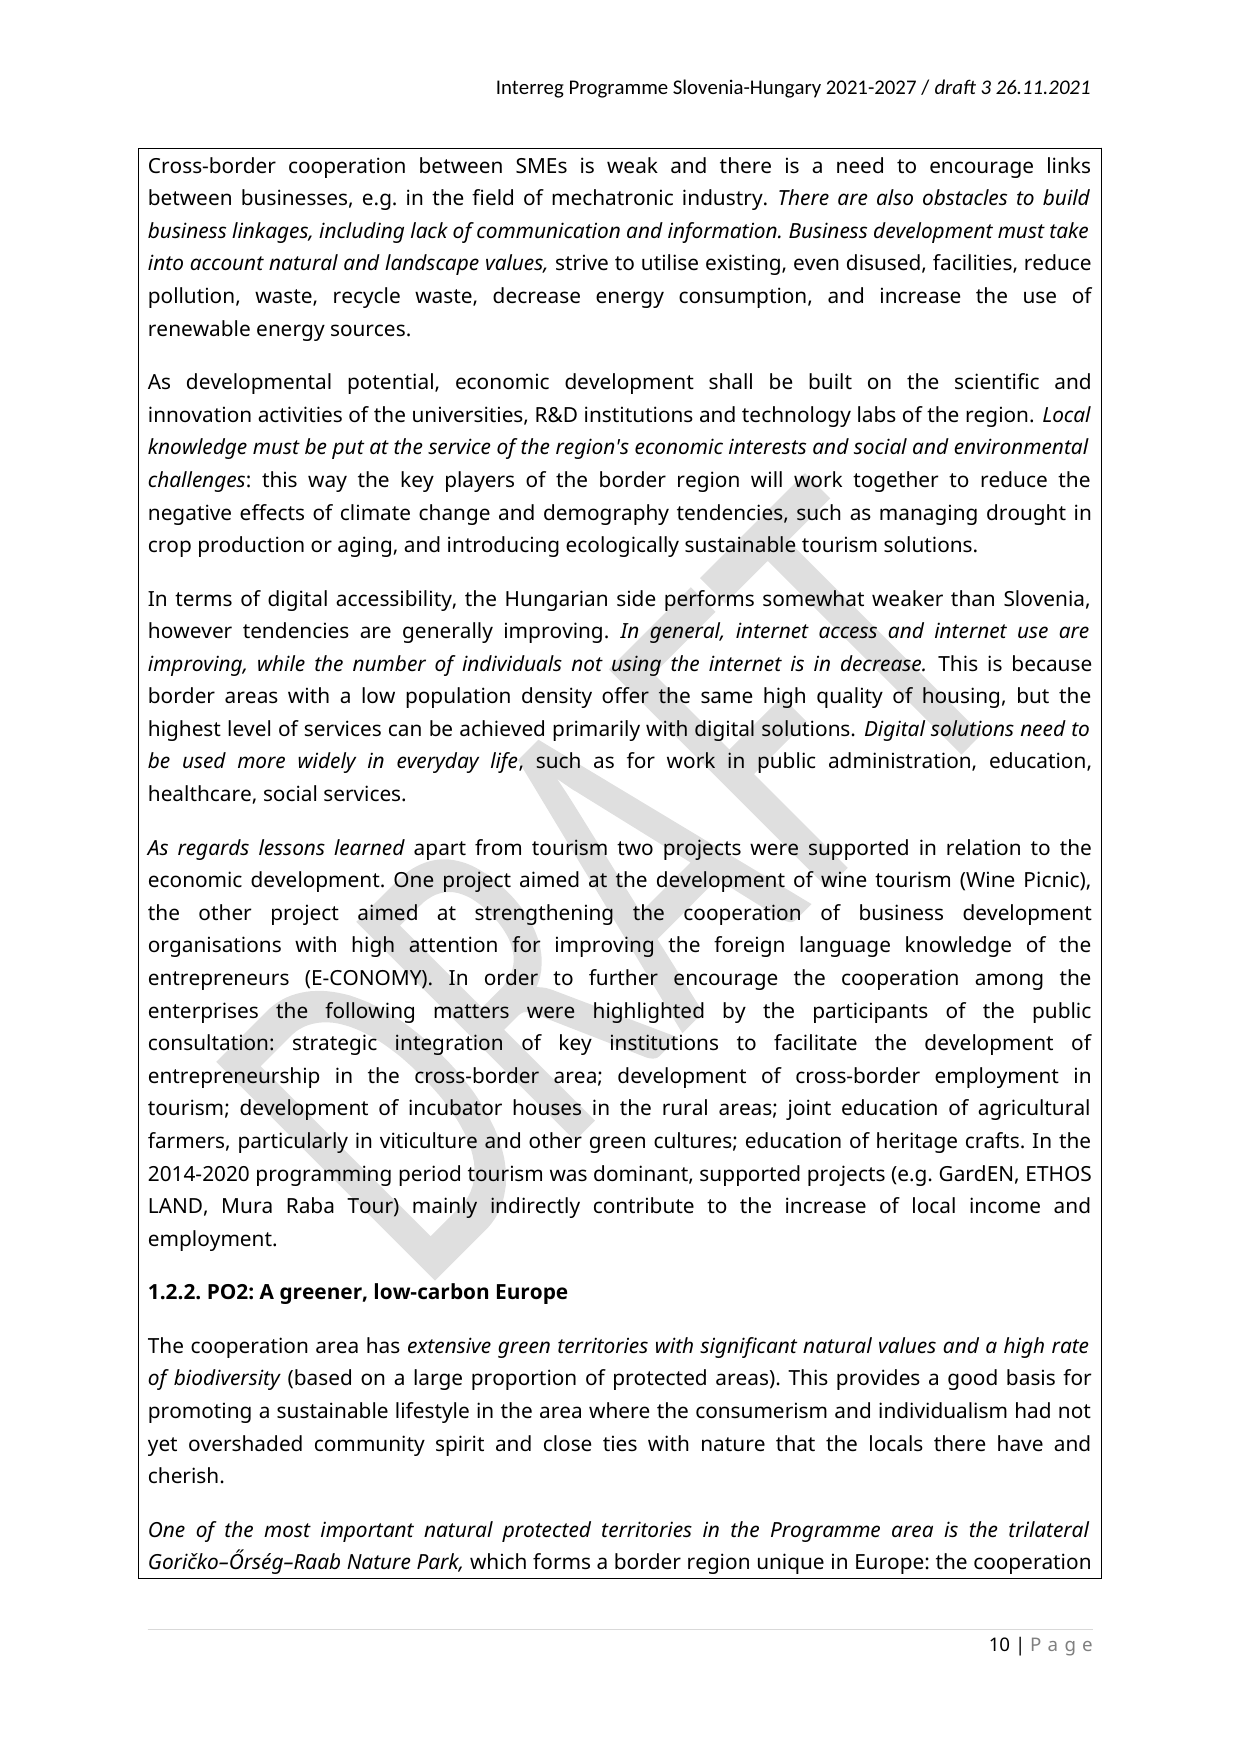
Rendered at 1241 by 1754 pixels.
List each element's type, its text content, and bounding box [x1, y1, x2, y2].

text In terms of digital accessibility, the Hungarian side performs somewhat weaker than Slovenia, however tendencies are generally improving. In general, internet access and internet use are improving, while the number of individuals not using the internet is in decrease. This is because border areas with a low population density offer the same high quality of housing, but the highest level of services can be achieved primarily with digital solutions. Digital solutions need to be used more widely in everyday life, such as for work in public administration, education, healthcare, social services. [139, 581, 1101, 808]
text As developmental potential, economic development shall be built on the scientific and innovation activities of the universities, R&D institutions and technology labs of the region. Local knowledge must be put at the service of the region's economic interests and social and environmental challenges: this way the key players of the border region will work together to reduce the negative effects of climate change and demography tendencies, such as managing drought in crop production or aging, and introducing ecologically sustainable tourism solutions. [139, 364, 1101, 559]
text The cooperation area has extensive green territories with significant natural values and a high rate of biodiversity (based on a large proportion of protected areas). This provides a good basis for promoting a sustainable lifestyle in the area where the consumerism and individualism had not yet overshaded community spirit and close ties with nature that the locals there have and cherish. [139, 1328, 1101, 1490]
text 1.2.2. PO2: A greener, low-carbon Europe [139, 1274, 1101, 1306]
text As regards lessons learned apart from tourism two projects were supported in relation to the economic development. One project aimed at the development of wine tourism (Wine Picnic), the other project aimed at strengthening the cooperation of business development organisations with high attention for improving the foreign language knowledge of the entrepreneurs (E-CONOMY). In order to further encourage the cooperation among the enterprises the following matters were highlighted by the participants of the public consultation: strategic integration of key institutions to facilitate the development of entrepreneurship in the cross-border area; development of cross-border employment in tourism; development of incubator houses in the rural areas; joint education of agricultural farmers, particularly in viticulture and other green cultures; education of heritage crafts. In the 2014-2020 programming period tourism was dominant, supported projects (e.g. GardEN, ETHOS LAND, Mura Raba Tour) mainly indirectly contribute to the increase of local income and employment. [139, 829, 1101, 1252]
text Cross-border cooperation between SMEs is weak and there is a need to encourage links between businesses, e.g. in the field of mechatronic industry. There are also obstacles to build business linkages, including lack of communication and information. Business development must take into account natural and landscape values, strive to utilise existing, even disused, facilities, reduce pollution, waste, recycle waste, decrease energy consumption, and increase the use of renewable energy sources. [139, 149, 1101, 342]
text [139, 1512, 1101, 1578]
